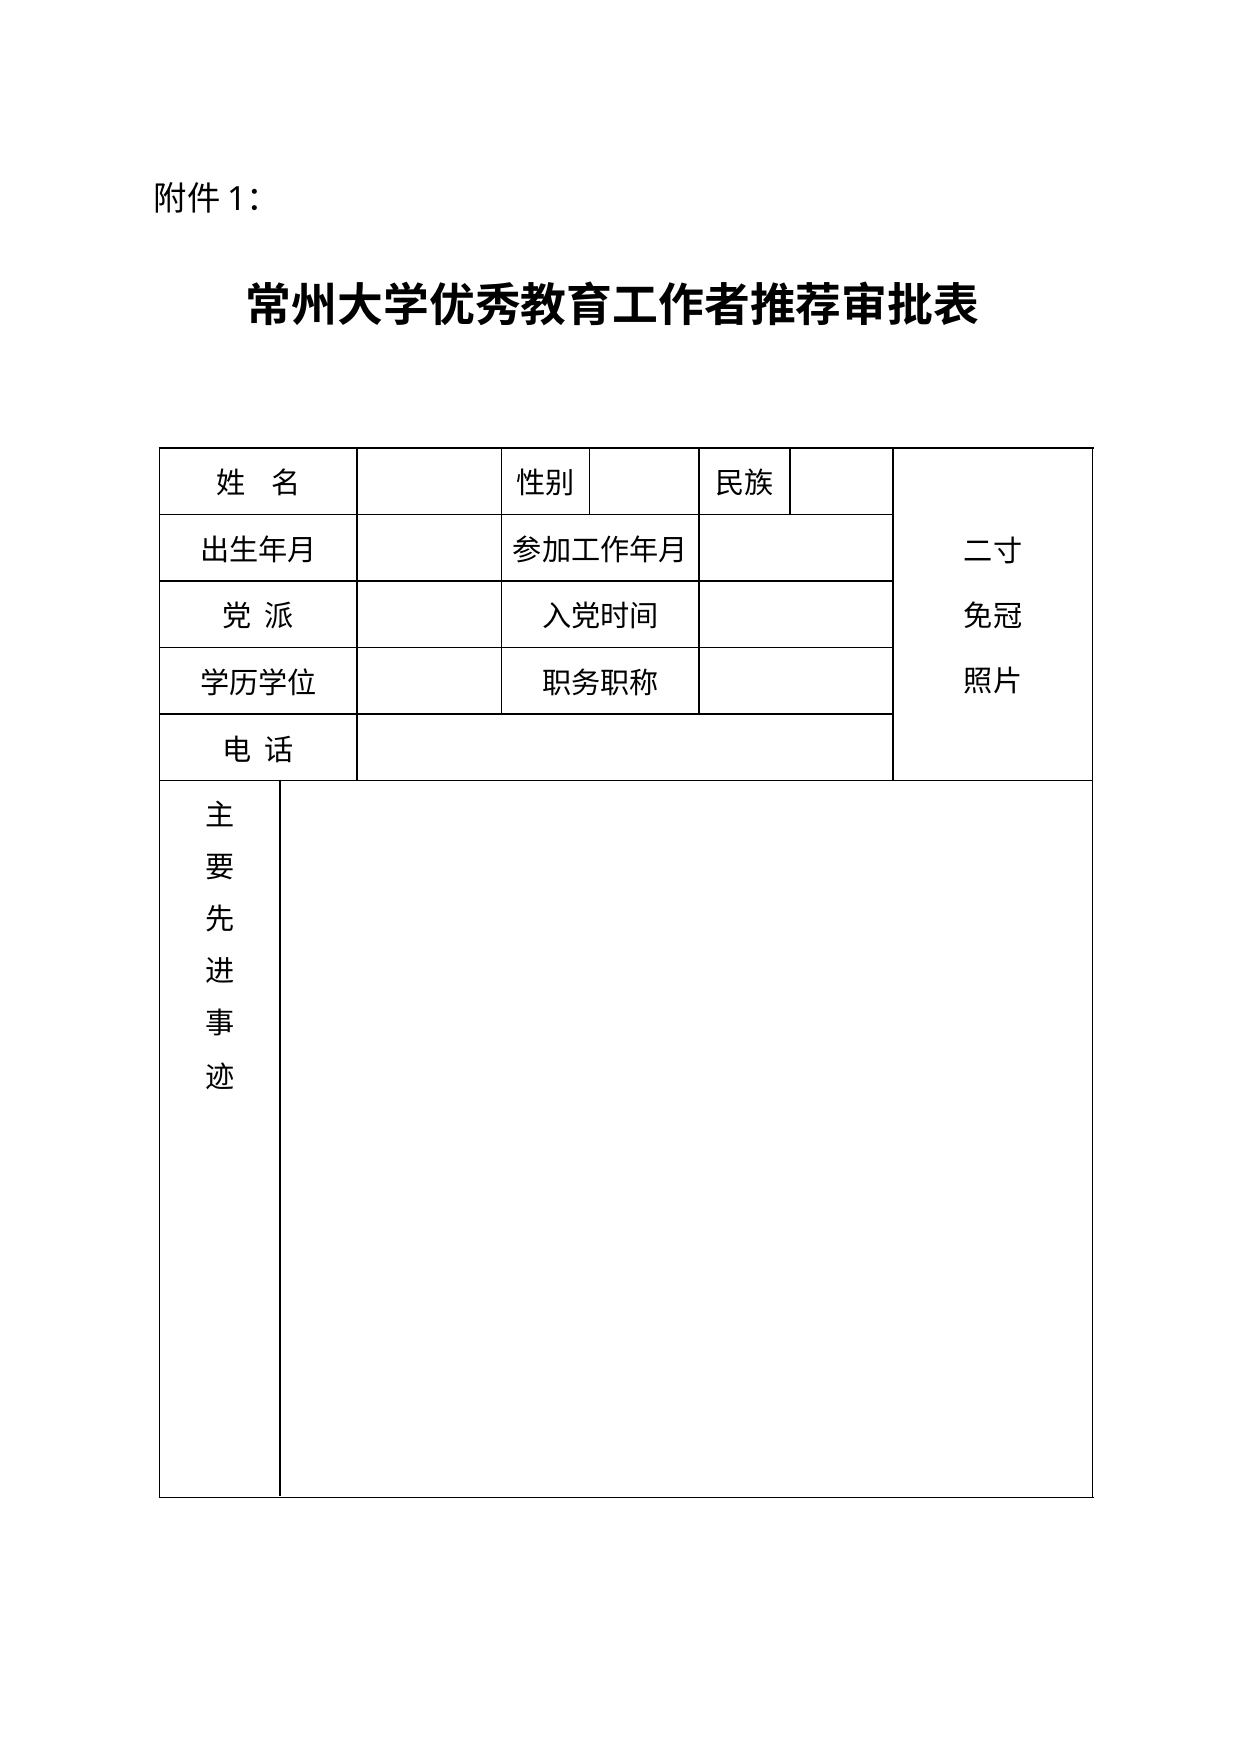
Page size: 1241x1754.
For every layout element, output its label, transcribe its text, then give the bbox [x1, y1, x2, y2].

table_header 性别 [502, 449, 589, 513]
table_cell 电 话 [160, 715, 356, 780]
table_header 二寸 免冠 照片 [894, 449, 1092, 780]
table_header [358, 449, 501, 513]
table_cell 学历学位 [160, 648, 356, 713]
table_cell [700, 515, 892, 580]
table_header [791, 449, 892, 513]
text 附件1： [153, 163, 1098, 228]
table_cell [358, 648, 501, 713]
table_cell 出生年月 [160, 515, 356, 580]
table_cell 职务职称 [502, 648, 698, 713]
table_header 民族 [700, 449, 789, 513]
table_cell [358, 582, 501, 647]
table_header [590, 449, 698, 513]
table_cell 入党时间 [502, 582, 698, 647]
table_cell [358, 715, 892, 780]
table_cell [700, 582, 892, 647]
table_header 姓 名 [160, 449, 356, 513]
table_cell 参加工作年月 [502, 515, 698, 580]
table_cell [700, 648, 892, 713]
table_cell 党 派 [160, 582, 356, 647]
table_cell [358, 515, 501, 580]
table_cell [281, 781, 1092, 1496]
text 常州大学优秀教育工作者推荐审批表 [153, 253, 1098, 350]
table_cell 主 要 先 进 事 迹 [160, 781, 279, 1496]
